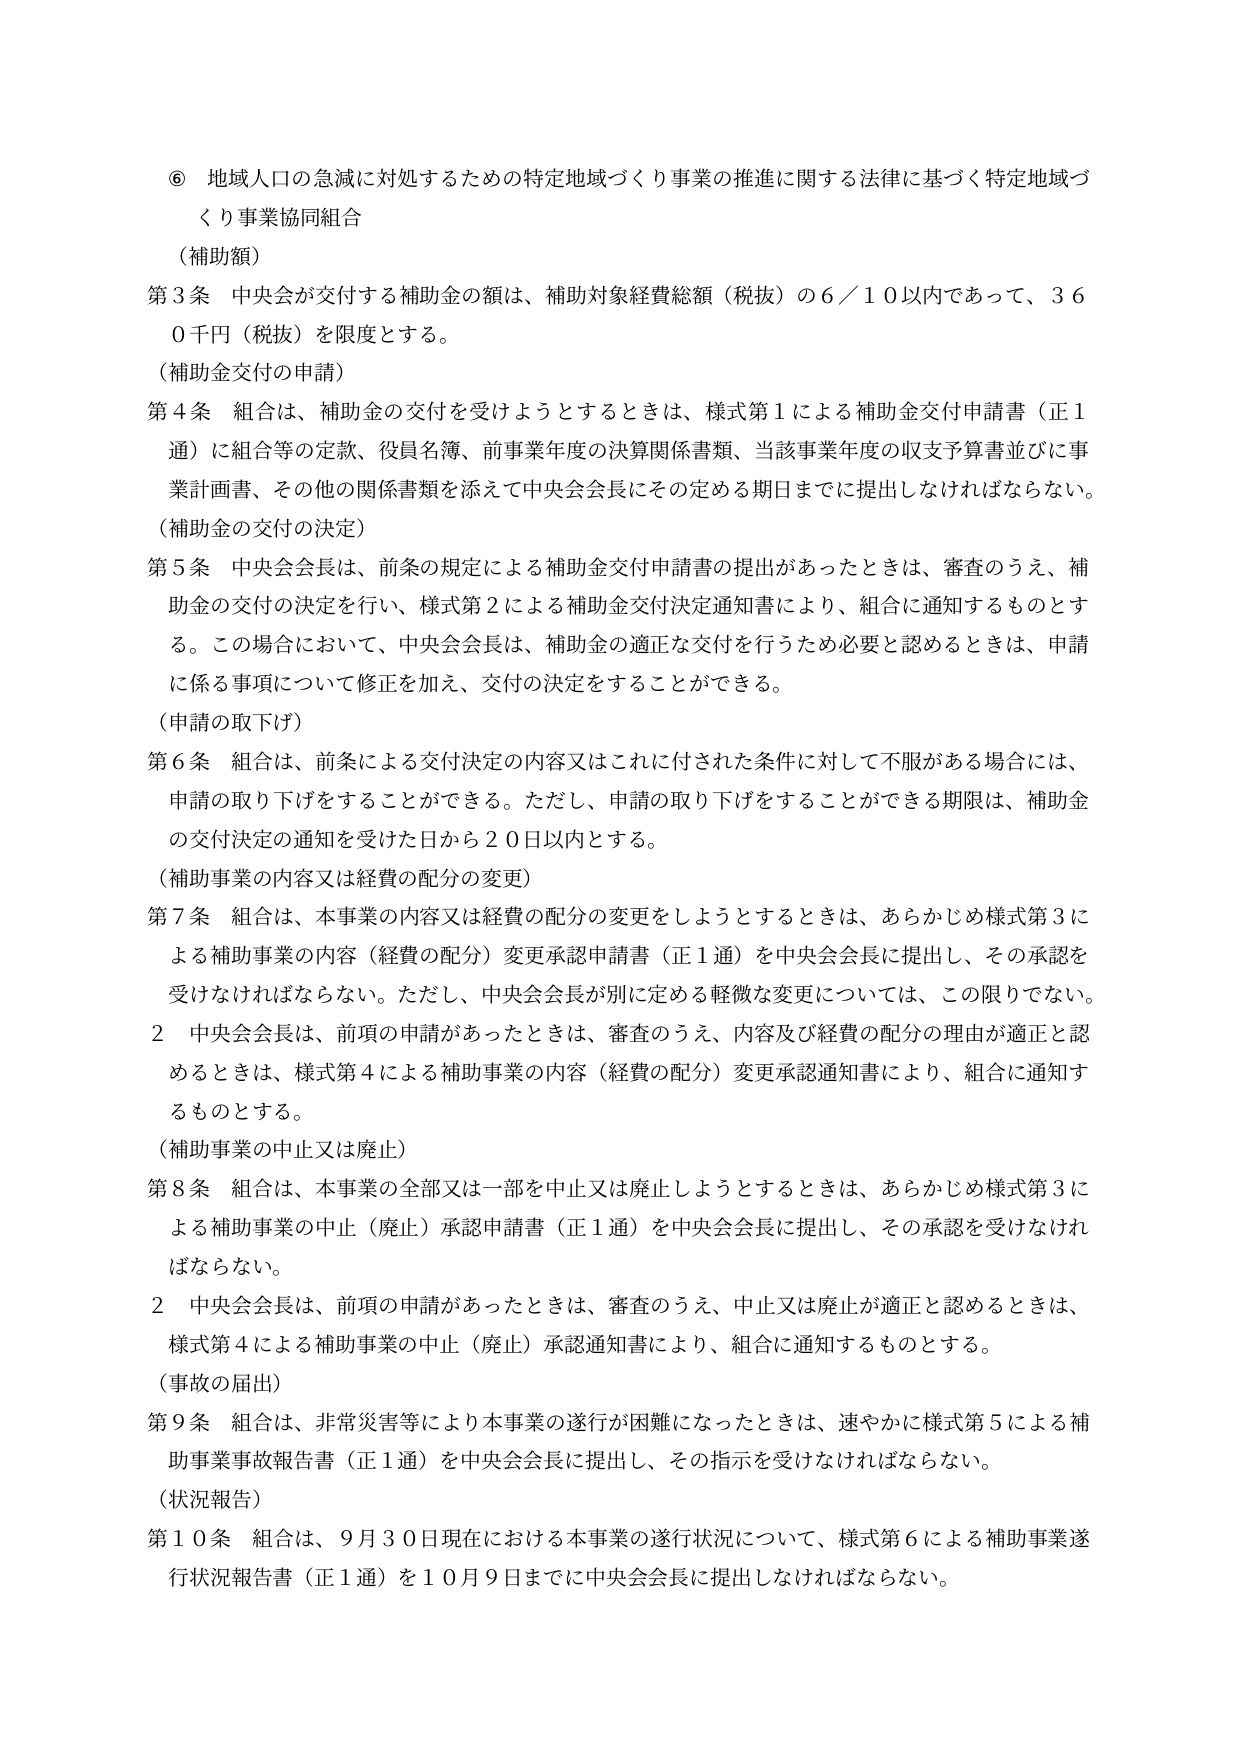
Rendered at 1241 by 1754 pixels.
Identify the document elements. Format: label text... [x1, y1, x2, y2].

text （申請の取下げ） [148, 702, 1092, 741]
text （補助金の交付の決定） [148, 508, 1092, 547]
text 第９条 組合は、非常災害等により本事業の遂行が困難になったときは、速やかに様式第５による補助事業事故報告書（正１通）を中央会会長に提出し、その指示を受けなければならない。 [148, 1401, 1092, 1479]
text 第８条 組合は、本事業の全部又は一部を中止又は廃止しようとするときは、あらかじめ様式第３による補助事業の中止（廃止）承認申請書（正１通）を中央会会長に提出し、その承認を受けなければならない。 [148, 1168, 1092, 1285]
text （事故の届出） [148, 1363, 1092, 1401]
text 第１０条 組合は、９月３０日現在における本事業の遂行状況について、様式第６による補助事業遂行状況報告書（正１通）を１０月９日までに中央会会長に提出しなければならない。 [148, 1518, 1092, 1596]
text （補助事業の内容又は経費の配分の変更） [148, 857, 1092, 896]
text ⑥ 地域人口の急減に対処するための特定地域づくり事業の推進に関する法律に基づく特定地域づくり事業協同組合 [168, 158, 1092, 236]
text ２ 中央会会長は、前項の申請があったときは、審査のうえ、中止又は廃止が適正と認めるときは、様式第４による補助事業の中止（廃止）承認通知書により、組合に通知するものとする。 [148, 1285, 1092, 1363]
text 第７条 組合は、本事業の内容又は経費の配分の変更をしようとするときは、あらかじめ様式第３による補助事業の内容（経費の配分）変更承認申請書（正１通）を中央会会長に提出し、その承認を受けなければならない。ただし、中央会会長が別に定める軽微な変更については、この限りでない。 [148, 896, 1092, 1013]
text ２ 中央会会長は、前項の申請があったときは、審査のうえ、内容及び経費の配分の理由が適正と認めるときは、様式第４による補助事業の内容（経費の配分）変更承認通知書により、組合に通知するものとする。 [148, 1013, 1092, 1129]
text 第６条 組合は、前条による交付決定の内容又はこれに付された条件に対して不服がある場合には、申請の取り下げをすることができる。ただし、申請の取り下げをすることができる期限は、補助金の交付決定の通知を受けた日から２０日以内とする。 [148, 741, 1092, 857]
text 第４条 組合は、補助金の交付を受けようとするときは、様式第１による補助金交付申請書（正１通）に組合等の定款、役員名簿、前事業年度の決算関係書類、当該事業年度の収支予算書並びに事業計画書、その他の関係書類を添えて中央会会長にその定める期日までに提出しなければならない。 [148, 391, 1092, 508]
text （補助額） [168, 236, 1092, 275]
text 第３条 中央会が交付する補助金の額は、補助対象経費総額（税抜）の６／１０以内であって、３６０千円（税抜）を限度とする。 [148, 275, 1092, 352]
text 第５条 中央会会長は、前条の規定による補助金交付申請書の提出があったときは、審査のうえ、補助金の交付の決定を行い、様式第２による補助金交付決定通知書により、組合に通知するものとする。この場合において、中央会会長は、補助金の適正な交付を行うため必要と認めるときは、申請に係る事項について修正を加え、交付の決定をすることができる。 [148, 547, 1092, 702]
text （状況報告） [148, 1479, 1092, 1518]
text （補助事業の中止又は廃止） [148, 1129, 1092, 1168]
text （補助金交付の申請） [148, 352, 1092, 391]
